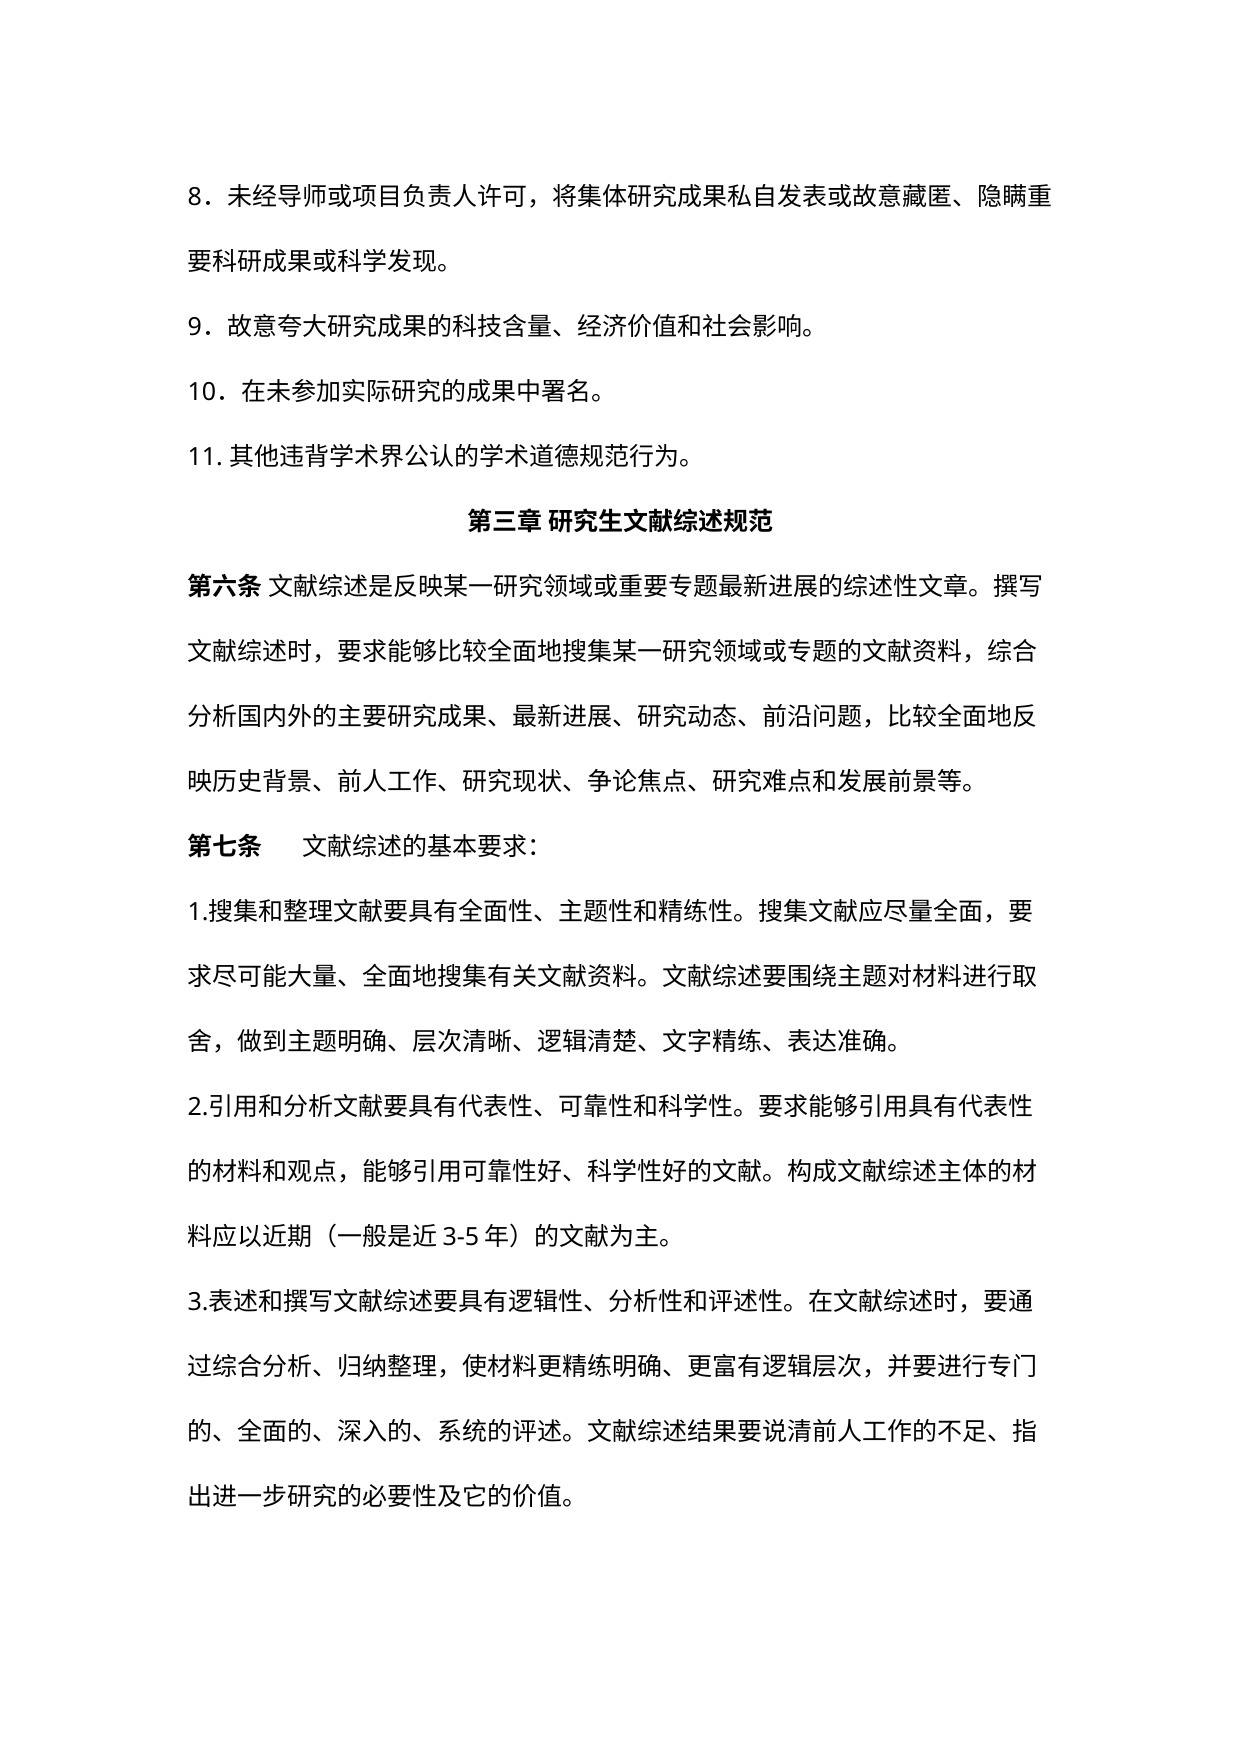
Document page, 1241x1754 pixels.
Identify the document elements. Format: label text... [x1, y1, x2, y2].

text 3.表述和撰写文献综述要具有逻辑性、分析性和评述性。在文献综述时，要通过综合分析、归纳整理，使材料更精练明确、更富有逻辑层次，并要进行专门的、全面的、深入的、系统的评述。文献综述结果要说清前人工作的不足、指出进一步研究的必要性及它的价值。 [187, 1267, 1053, 1527]
text 1.搜集和整理文献要具有全面性、主题性和精练性。搜集文献应尽量全面，要求尽可能大量、全面地搜集有关文献资料。文献综述要围绕主题对材料进行取舍，做到主题明确、层次清晰、逻辑清楚、文字精练、表达准确。 [187, 877, 1053, 1072]
text 第六条 文献综述是反映某一研究领域或重要专题最新进展的综述性文章。撰写文献综述时，要求能够比较全面地搜集某一研究领域或专题的文献资料，综合分析国内外的主要研究成果、最新进展、研究动态、前沿问题，比较全面地反映历史背景、前人工作、研究现状、争论焦点、研究难点和发展前景等。 [187, 552, 1053, 812]
text 9．故意夸大研究成果的科技含量、经济价值和社会影响。 [187, 292, 1053, 357]
text 第三章 研究生文献综述规范 [187, 487, 1053, 552]
text 11. 其他违背学术界公认的学术道德规范行为。 [187, 422, 1053, 487]
text 2.引用和分析文献要具有代表性、可靠性和科学性。要求能够引用具有代表性的材料和观点，能够引用可靠性好、科学性好的文献。构成文献综述主体的材料应以近期（一般是近3-5年）的文献为主。 [187, 1072, 1053, 1267]
text 第七条 文献综述的基本要求： [187, 812, 1053, 877]
text 10．在未参加实际研究的成果中署名。 [187, 357, 1053, 422]
text 8．未经导师或项目负责人许可，将集体研究成果私自发表或故意藏匿、隐瞒重要科研成果或科学发现。 [187, 162, 1053, 292]
